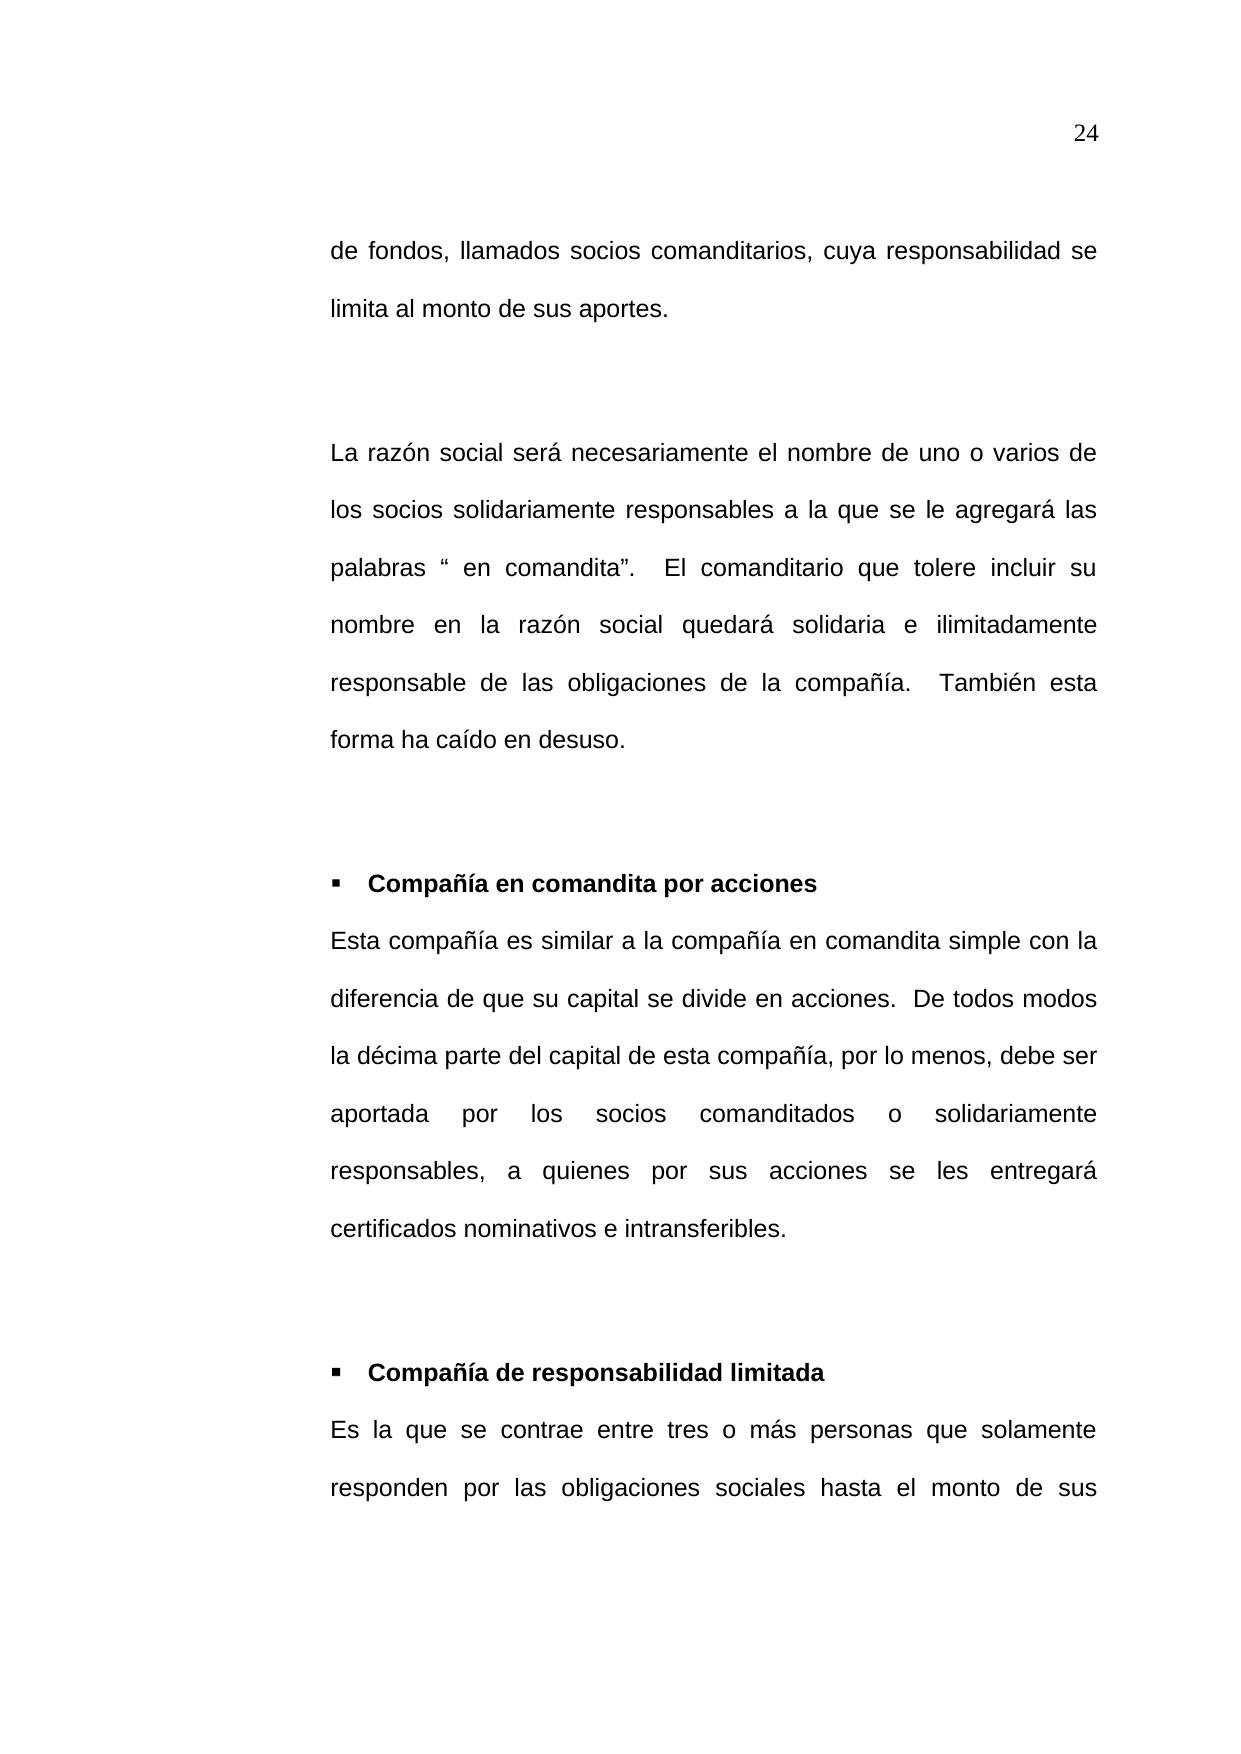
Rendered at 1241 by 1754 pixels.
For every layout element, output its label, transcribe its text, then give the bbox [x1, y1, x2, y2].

list Compañía de responsabilidad limitada [330, 1358, 1098, 1386]
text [330, 236, 1098, 322]
text La razón social será necesariamente el nombre de uno o varios de los socios solidariamente responsables a la que se le agregará las palabras “ en comandita”. El comanditario que tolere incluir su nombre en la razón social quedará solidaria e ilimitadamente responsable de las obligaciones de la compañía. También esta forma ha caído en desuso. [330, 437, 1098, 754]
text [330, 1415, 1098, 1501]
subtitle Compañía en comandita por acciones [330, 869, 1098, 898]
text Esta compañía es similar a la compañía en comandita simple con la diferencia de que su capital se divide en acciones. De todos modos la décima parte del capital de esta compañía, por lo menos, debe ser aportada por los socios comanditados o solidariamente responsables, a quienes por sus acciones se les entregará certificados nominativos e intransferibles. [330, 926, 1098, 1243]
